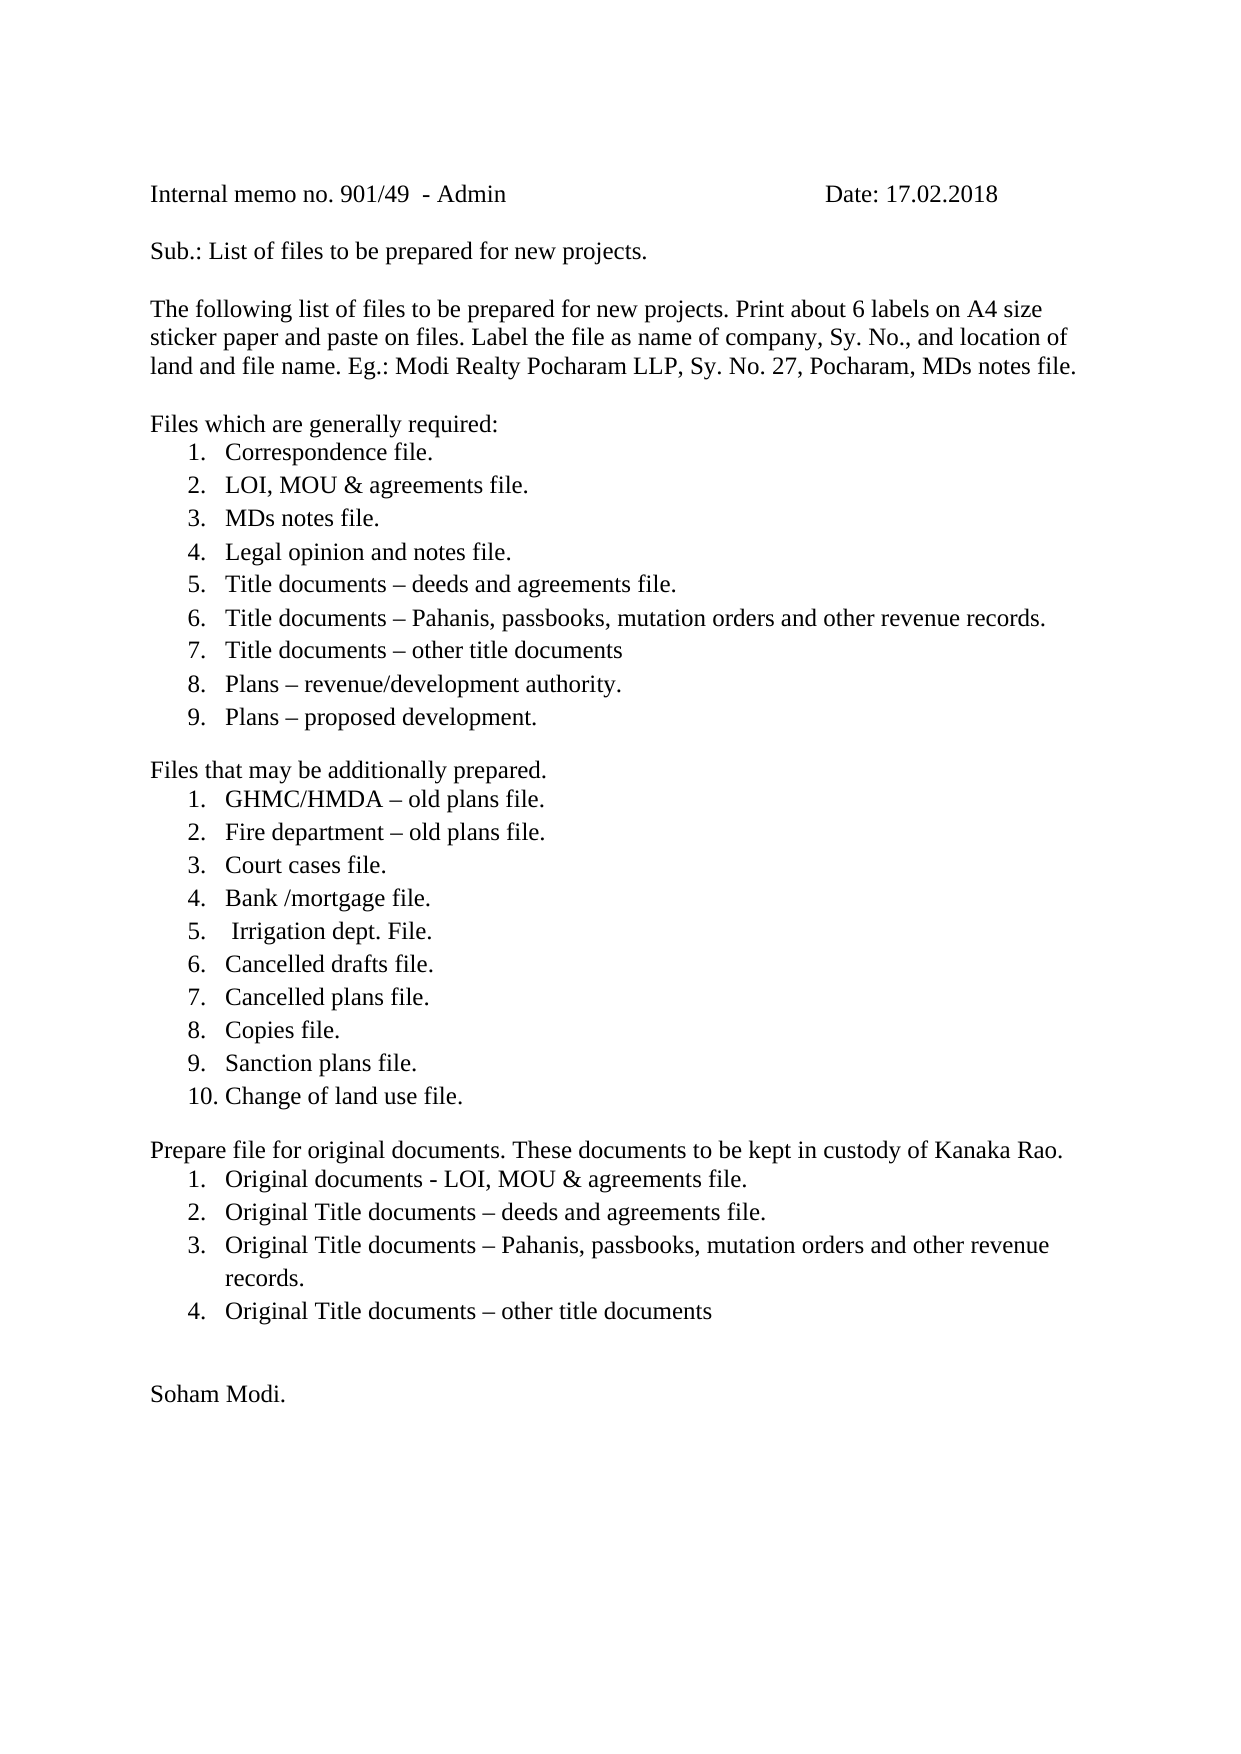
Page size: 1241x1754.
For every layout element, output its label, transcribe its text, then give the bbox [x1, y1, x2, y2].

list Title documents – Pahanis, passbooks, mutation orders and other revenue records. [187, 603, 1090, 631]
text Internal memo no. 901/49 - Admin Date: 17.02.2018 [150, 179, 1090, 207]
text Soham Modi. [150, 1379, 1090, 1407]
list Title documents – deeds and agreements file. [187, 569, 1090, 598]
list Original Title documents – Pahanis, passbooks, mutation orders and other revenue records. [187, 1230, 1090, 1292]
list Plans – revenue/development authority. [187, 669, 1090, 697]
list Cancelled plans file. [187, 982, 1090, 1011]
list Sanction plans file. [187, 1048, 1090, 1077]
text The following list of files to be prepared for new projects. Print about 6 labels on A4 size sticker paper and paste on files. Label the file as name of company, Sy. No., and location of land and file name. Eg.: Modi Realty Pocharam LLP, Sy. No. 27, Pocharam, MDs notes file. [150, 294, 1090, 380]
list Plans – proposed development. [187, 702, 1090, 730]
list Bank /mortgage file. [187, 883, 1090, 912]
list Original Title documents – deeds and agreements file. [187, 1197, 1090, 1226]
list Fire department – old plans file. [187, 817, 1090, 846]
list Cancelled drafts file. [187, 949, 1090, 978]
list Change of land use file. [187, 1081, 1090, 1110]
list Original Title documents – other title documents [187, 1296, 1090, 1325]
list Correspondence file. [187, 437, 1090, 466]
list MDs notes file. [187, 503, 1090, 532]
list Original documents - LOI, MOU & agreements file. [187, 1164, 1090, 1193]
text Prepare file for original documents. These documents to be kept in custody of Kanaka Rao. [150, 1135, 1090, 1164]
text Sub.: List of files to be prepared for new projects. [150, 236, 1090, 265]
list GHMC/HMDA – old plans file. [187, 784, 1090, 813]
list Title documents – other title documents [187, 636, 1090, 664]
list LOI, MOU & agreements file. [187, 471, 1090, 499]
text Files that may be additionally prepared. [150, 756, 1090, 784]
list Copies file. [187, 1015, 1090, 1044]
list Irrigation dept. File. [187, 916, 1090, 945]
list Court cases file. [187, 850, 1090, 879]
text Files which are generally required: [150, 409, 1090, 437]
list Legal opinion and notes file. [187, 537, 1090, 565]
